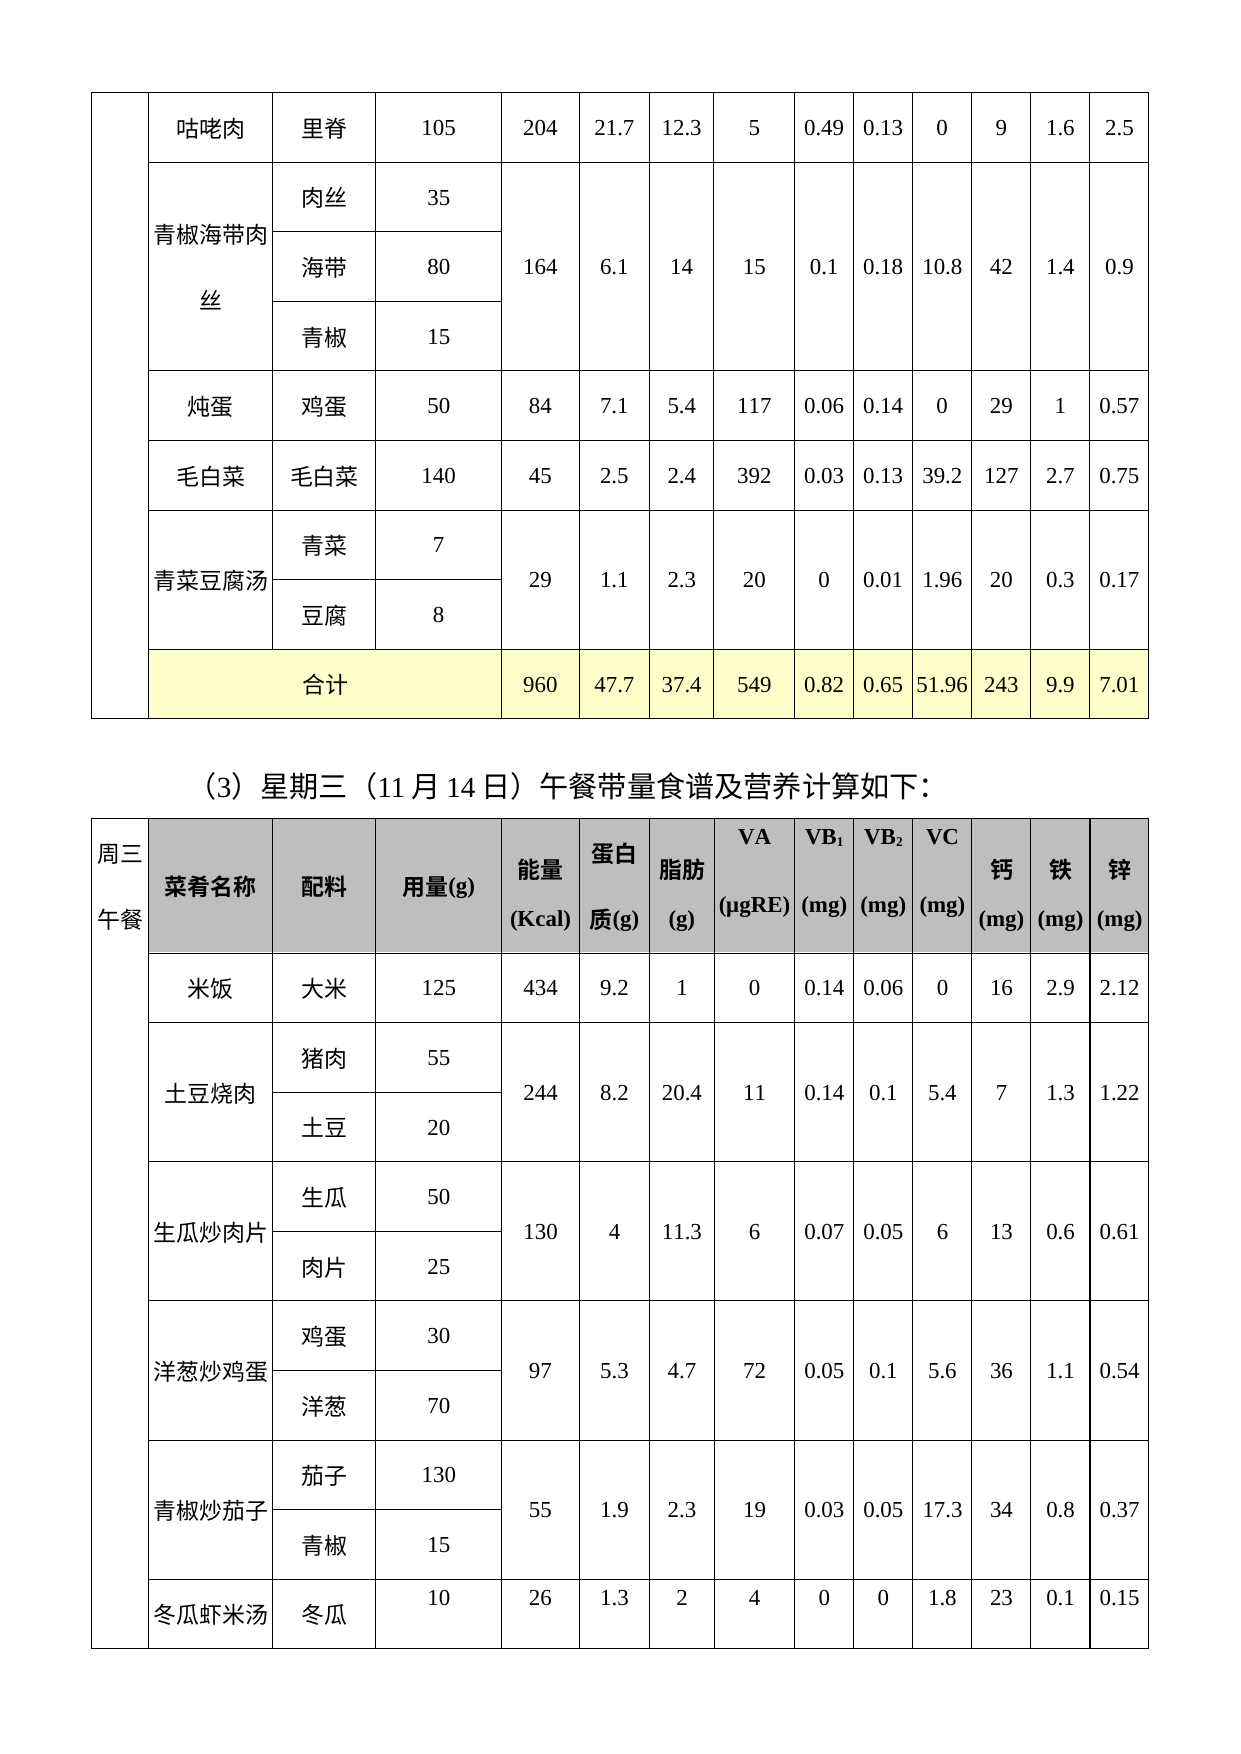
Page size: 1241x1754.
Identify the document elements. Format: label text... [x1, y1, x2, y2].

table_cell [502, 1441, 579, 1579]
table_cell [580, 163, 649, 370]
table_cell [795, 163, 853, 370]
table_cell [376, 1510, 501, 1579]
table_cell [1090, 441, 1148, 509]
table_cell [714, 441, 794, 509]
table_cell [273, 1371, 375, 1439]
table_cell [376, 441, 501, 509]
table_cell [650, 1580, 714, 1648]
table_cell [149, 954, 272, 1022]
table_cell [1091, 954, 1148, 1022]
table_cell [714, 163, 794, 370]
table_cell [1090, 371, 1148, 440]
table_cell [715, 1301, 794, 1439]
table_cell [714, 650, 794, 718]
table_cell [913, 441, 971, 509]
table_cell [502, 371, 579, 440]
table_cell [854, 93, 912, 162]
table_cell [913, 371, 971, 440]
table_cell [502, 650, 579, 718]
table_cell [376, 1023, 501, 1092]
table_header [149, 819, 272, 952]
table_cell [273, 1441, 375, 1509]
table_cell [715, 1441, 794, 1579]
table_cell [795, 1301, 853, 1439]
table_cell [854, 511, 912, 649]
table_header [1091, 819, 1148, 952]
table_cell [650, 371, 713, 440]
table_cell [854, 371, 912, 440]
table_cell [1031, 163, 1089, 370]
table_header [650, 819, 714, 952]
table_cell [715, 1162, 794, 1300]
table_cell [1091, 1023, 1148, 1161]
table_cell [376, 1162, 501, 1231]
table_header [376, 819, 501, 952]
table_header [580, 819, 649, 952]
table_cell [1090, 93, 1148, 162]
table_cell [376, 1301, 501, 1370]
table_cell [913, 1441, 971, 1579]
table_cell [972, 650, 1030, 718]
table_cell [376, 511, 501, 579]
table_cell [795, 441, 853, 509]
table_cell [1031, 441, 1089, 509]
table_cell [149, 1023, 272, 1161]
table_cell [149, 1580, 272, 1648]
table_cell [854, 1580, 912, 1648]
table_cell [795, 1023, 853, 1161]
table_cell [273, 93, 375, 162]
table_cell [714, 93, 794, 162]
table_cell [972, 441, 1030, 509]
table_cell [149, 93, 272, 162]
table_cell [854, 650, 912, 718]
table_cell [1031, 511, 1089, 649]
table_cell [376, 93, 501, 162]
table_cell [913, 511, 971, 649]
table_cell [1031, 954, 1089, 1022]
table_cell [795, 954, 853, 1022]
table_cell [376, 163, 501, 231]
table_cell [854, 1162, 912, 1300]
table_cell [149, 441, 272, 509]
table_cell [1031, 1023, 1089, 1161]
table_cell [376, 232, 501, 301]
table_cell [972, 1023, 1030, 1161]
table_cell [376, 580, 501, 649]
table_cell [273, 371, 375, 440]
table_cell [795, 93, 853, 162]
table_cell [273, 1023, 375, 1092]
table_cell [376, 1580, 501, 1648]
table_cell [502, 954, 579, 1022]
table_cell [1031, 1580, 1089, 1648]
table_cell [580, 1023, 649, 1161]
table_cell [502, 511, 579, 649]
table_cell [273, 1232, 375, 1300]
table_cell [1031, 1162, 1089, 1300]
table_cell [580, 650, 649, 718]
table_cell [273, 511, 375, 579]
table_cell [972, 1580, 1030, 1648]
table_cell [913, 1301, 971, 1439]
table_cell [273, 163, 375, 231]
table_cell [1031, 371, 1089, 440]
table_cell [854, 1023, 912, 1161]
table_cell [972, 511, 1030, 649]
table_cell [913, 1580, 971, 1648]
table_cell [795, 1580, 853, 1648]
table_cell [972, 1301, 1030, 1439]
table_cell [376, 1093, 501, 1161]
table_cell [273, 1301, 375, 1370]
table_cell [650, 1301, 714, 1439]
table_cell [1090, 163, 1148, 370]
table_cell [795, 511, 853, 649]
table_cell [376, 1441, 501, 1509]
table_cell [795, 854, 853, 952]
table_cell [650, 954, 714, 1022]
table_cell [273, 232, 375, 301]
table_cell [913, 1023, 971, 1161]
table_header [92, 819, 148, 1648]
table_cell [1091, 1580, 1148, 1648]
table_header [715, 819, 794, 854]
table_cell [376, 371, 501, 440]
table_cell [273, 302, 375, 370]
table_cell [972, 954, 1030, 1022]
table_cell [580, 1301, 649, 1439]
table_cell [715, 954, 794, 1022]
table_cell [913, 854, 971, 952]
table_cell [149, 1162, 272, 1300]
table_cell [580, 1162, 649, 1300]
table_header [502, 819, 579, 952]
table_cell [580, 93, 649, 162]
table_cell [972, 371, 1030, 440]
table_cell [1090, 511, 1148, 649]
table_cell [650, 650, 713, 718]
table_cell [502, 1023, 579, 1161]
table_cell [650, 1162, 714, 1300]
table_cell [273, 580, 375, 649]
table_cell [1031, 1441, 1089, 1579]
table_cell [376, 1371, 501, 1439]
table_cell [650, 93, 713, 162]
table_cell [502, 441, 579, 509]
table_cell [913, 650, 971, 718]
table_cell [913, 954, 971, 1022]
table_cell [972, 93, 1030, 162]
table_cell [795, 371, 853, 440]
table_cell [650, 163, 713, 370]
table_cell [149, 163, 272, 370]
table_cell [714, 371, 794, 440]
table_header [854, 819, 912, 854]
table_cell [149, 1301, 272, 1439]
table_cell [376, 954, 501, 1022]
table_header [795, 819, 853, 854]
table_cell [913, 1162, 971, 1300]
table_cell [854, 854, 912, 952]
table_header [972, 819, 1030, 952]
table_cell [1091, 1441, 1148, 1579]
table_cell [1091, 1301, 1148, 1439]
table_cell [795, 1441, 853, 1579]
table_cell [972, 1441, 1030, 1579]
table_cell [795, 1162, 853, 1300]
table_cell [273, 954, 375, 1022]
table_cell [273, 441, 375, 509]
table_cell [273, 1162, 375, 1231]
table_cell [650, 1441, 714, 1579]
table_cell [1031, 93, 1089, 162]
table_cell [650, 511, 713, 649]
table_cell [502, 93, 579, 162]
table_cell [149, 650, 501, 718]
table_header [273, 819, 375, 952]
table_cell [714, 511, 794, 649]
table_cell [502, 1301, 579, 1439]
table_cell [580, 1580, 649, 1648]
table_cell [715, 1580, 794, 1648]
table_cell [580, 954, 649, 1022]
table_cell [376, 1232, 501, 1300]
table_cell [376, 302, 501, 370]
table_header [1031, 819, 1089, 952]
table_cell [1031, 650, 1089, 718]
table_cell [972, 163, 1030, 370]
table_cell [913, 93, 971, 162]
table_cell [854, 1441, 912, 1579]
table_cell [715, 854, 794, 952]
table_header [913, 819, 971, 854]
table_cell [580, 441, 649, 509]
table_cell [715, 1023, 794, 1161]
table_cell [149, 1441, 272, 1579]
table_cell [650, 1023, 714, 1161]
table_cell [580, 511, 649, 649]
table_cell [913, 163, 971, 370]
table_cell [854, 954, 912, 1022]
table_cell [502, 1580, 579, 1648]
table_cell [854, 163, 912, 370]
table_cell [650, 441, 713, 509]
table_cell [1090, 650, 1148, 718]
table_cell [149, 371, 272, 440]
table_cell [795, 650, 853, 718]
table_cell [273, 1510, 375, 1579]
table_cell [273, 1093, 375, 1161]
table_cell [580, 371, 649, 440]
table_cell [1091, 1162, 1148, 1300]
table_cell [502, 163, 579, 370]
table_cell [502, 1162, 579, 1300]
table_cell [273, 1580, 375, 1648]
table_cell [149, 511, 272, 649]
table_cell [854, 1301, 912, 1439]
list （3）星期三（11月14日）午餐带量食谱及营养计算如下： [187, 752, 1053, 817]
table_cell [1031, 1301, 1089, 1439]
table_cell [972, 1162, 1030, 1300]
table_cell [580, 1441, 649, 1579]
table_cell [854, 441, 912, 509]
